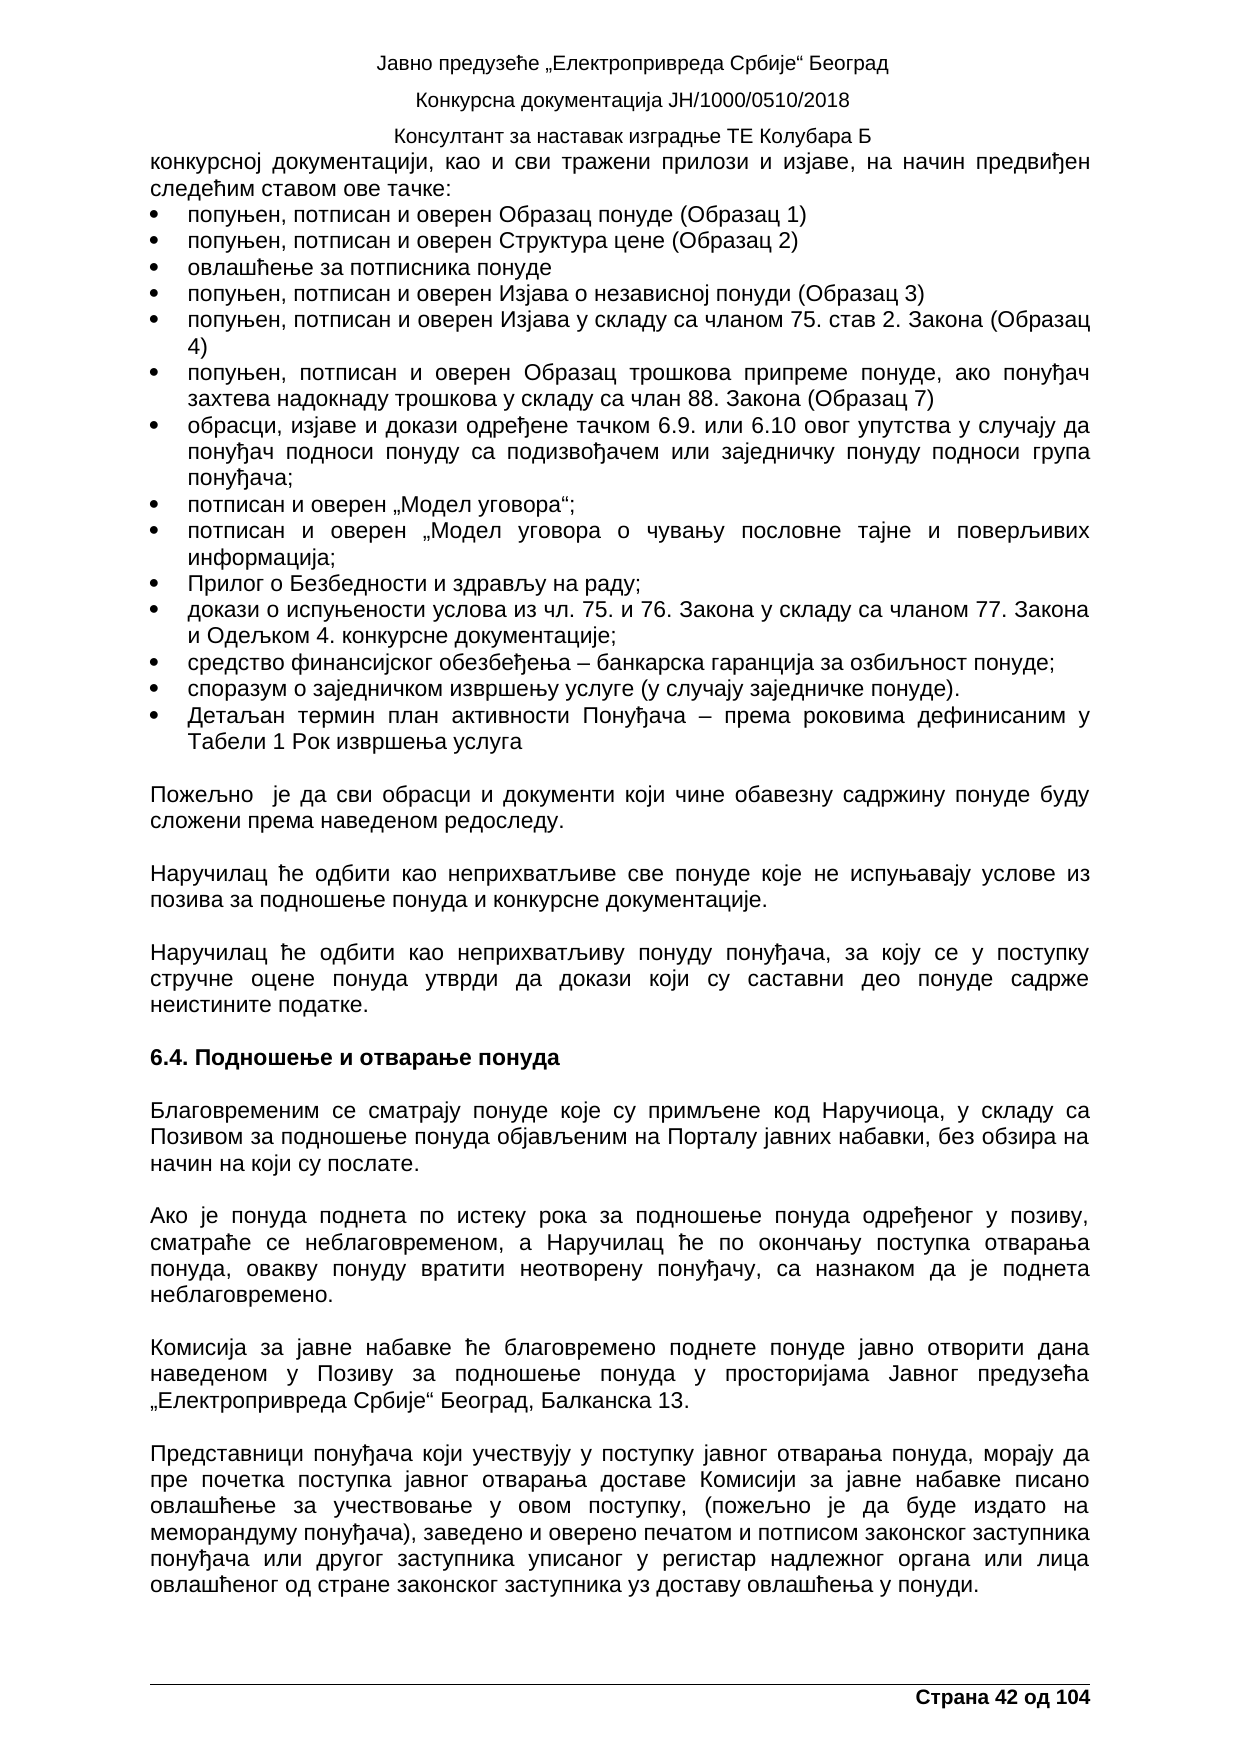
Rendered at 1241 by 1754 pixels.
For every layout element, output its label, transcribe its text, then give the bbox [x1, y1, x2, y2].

text Ако је понуда поднета по истеку рока за подношење понуда одређеног у позиву, сматраће се неблаговременом, а Наручилац ће по окончању поступка отварања понуда, овакву понуду вратити неотворену понуђачу, са назнаком да је поднета неблаговремено. [150, 1202, 1090, 1308]
text Благовременим се сматрају понуде које су примљене код Наручиоца, у складу са Позивом за подношење понуда објављеним на Порталу јавних набавки, без обзира на начин на који су послате. [150, 1097, 1090, 1176]
text попуњен, потписан и оверен Образац трошкова припреме понуде, ако понуђач захтева надокнаду трошкова у складу са члан 88. Закона (Образац 7) [150, 359, 1090, 412]
text докази о испуњености услова из чл. 75. и 76. Закона у складу са чланом 77. Закона и Одељком 4. конкурсне документације; [150, 596, 1090, 649]
text споразум о заједничком извршењу услуге (у случају заједничке понуде). [150, 675, 1090, 702]
text попуњен, потписан и оверен Образац понуде (Образац 1) [150, 201, 1090, 227]
text попуњен, потписан и оверен Изјава у складу са чланом 75. став 2. Закона (Образац 4) [150, 306, 1090, 359]
list Пожељно је да сви обрасци и документи који чине обавезну садржину понуде буду сложени према наведеном редоследу. [150, 781, 1090, 833]
text Наручилац ће одбити као неприхватљиве све понуде које не испуњавају услове из позива за подношење понуда и конкурсне документације. [150, 860, 1090, 912]
text овлашћење за потписника понуде [150, 253, 1090, 280]
text Представници понуђача који учествују у поступку јавног отварања понуда, морају да пре почетка поступка јавног отварања доставе Комисији за јавне набавке писано овлашћење за учествовање у овом поступку, (пожељно је да буде издато на меморандуму понуђача), заведено и оверено печатом и потписом законског заступника понуђача или другог заступника уписаног у регистар надлежног органа или лица овлашћеног од стране законског заступника уз доставу овлашћења у понуди. [150, 1439, 1090, 1598]
text потписан и оверен „Модел уговора“; [150, 491, 1090, 517]
text попуњен, потписан и оверен Изјава о независној понуди (Образац 3) [150, 280, 1090, 306]
text потписан и оверен „Модел уговора о чувању пословне тајне и поверљивих информација; [150, 517, 1090, 570]
text Детаљан термин план активности Понуђача – према роковима дефинисаним у Табели 1 Рок извршења услуга [150, 702, 1090, 754]
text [150, 148, 1090, 201]
text Прилог о Безбедности и здрављу на раду; [150, 570, 1090, 596]
text Комисија за јавне набавке ће благовремено поднете понуде јавно отворити дана наведеном у Позиву за подношење понуда у просторијама Јавног предузећа „Електропривреда Србије“ Београд, Балканска 13. [150, 1334, 1090, 1413]
text попуњен, потписан и оверен Структура цене (Образац 2) [150, 227, 1090, 253]
text обрасци, изјаве и докази одређене тачком 6.9. или 6.10 овог упутства у случају да понуђач подноси понуду са подизвођачем или заједничку понуду подноси група понуђача; [150, 412, 1090, 491]
text 6.4. Подношење и отварање понуда [150, 1044, 1090, 1071]
text средство финансијског обезбеђења – банкарска гаранција за озбиљност понуде; [150, 649, 1090, 675]
text Наручилац ће одбити као неприхватљиву понуду понуђача, за коју се у поступку стручне оцене понуда утврди да докази који су саставни део понуде садрже неистините податке. [150, 939, 1090, 1018]
